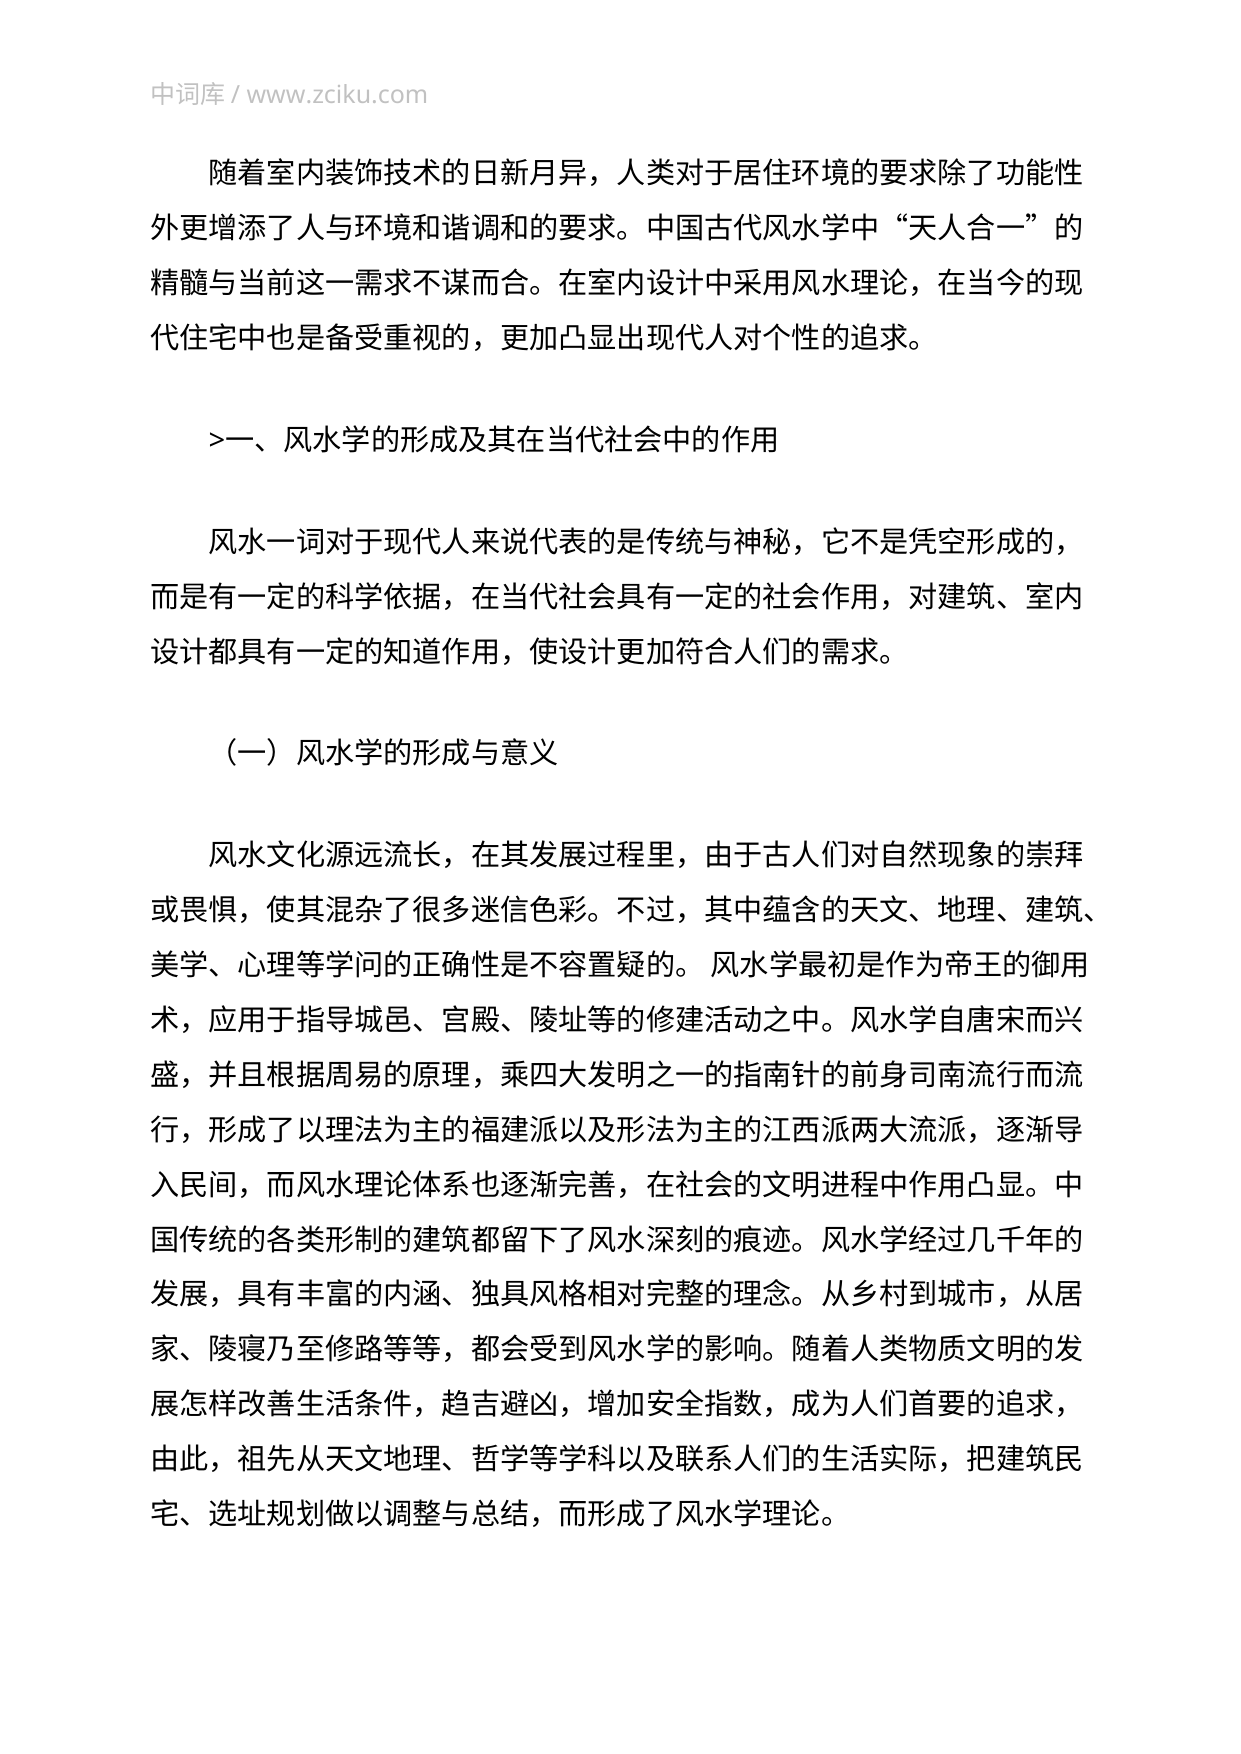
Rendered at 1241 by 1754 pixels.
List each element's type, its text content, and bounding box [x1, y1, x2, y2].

text 随着室内装饰技术的日新月异，人类对于居住环境的要求除了功能性 外更增添了人与环境和谐调和的要求。中国古代风水学中“天人合一”的精髓与当前这一需求不谋而合。在室内设计中采用风水理论，在当今的现代住宅中也是备受重视的，更加凸显出现代人对个性的追求。 [150, 150, 1090, 357]
text 风水文化源远流长，在其发展过程里，由于古人们对自然现象的崇拜或畏惧，使其混杂了很多迷信色彩。不过，其中蕴含的天文、地理、建筑、美学、心理等学问的正确性是不容置疑的。 风水学最初是作为帝王的御用术，应用于指导城邑、宫殿、陵址等的修建活动之中。风水学自唐宋而兴盛，并且根据周易的原理，乘四大发明之一的指南针的前身司南流行而流行，形成了以理法为主的福建派以及形法为主的江西派两大流派，逐渐导入民间，而风水理论体系也逐渐完善，在社会的文明进程中作用凸显。中国传统的各类形制的建筑都留下了风水深刻的痕迹。风水学经过几千年的发展，具有丰富的内涵、独具风格相对完整的理念。从乡村到城市，从居家、陵寝乃至修路等等，都会受到风水学的影响。随着人类物质文明的发展怎样改善生活条件，趋吉避凶，增加安全指数，成为人们首要的追求，由此，祖先从天文地理、哲学等学科以及联系人们的生活实际，把建筑民宅、选址规划做以调整与总结，而形成了风水学理论。 [150, 832, 1090, 1533]
text >一、风水学的形成及其在当代社会中的作用 [150, 416, 1090, 459]
text 风水一词对于现代人来说代表的是传统与神秘，它不是凭空形成的，而是有一定的科学依据，在当代社会具有一定的社会作用，对建筑、室内设计都具有一定的知道作用，使设计更加符合人们的需求。 [150, 518, 1090, 671]
text （一）风水学的形成与意义 [150, 730, 1090, 772]
